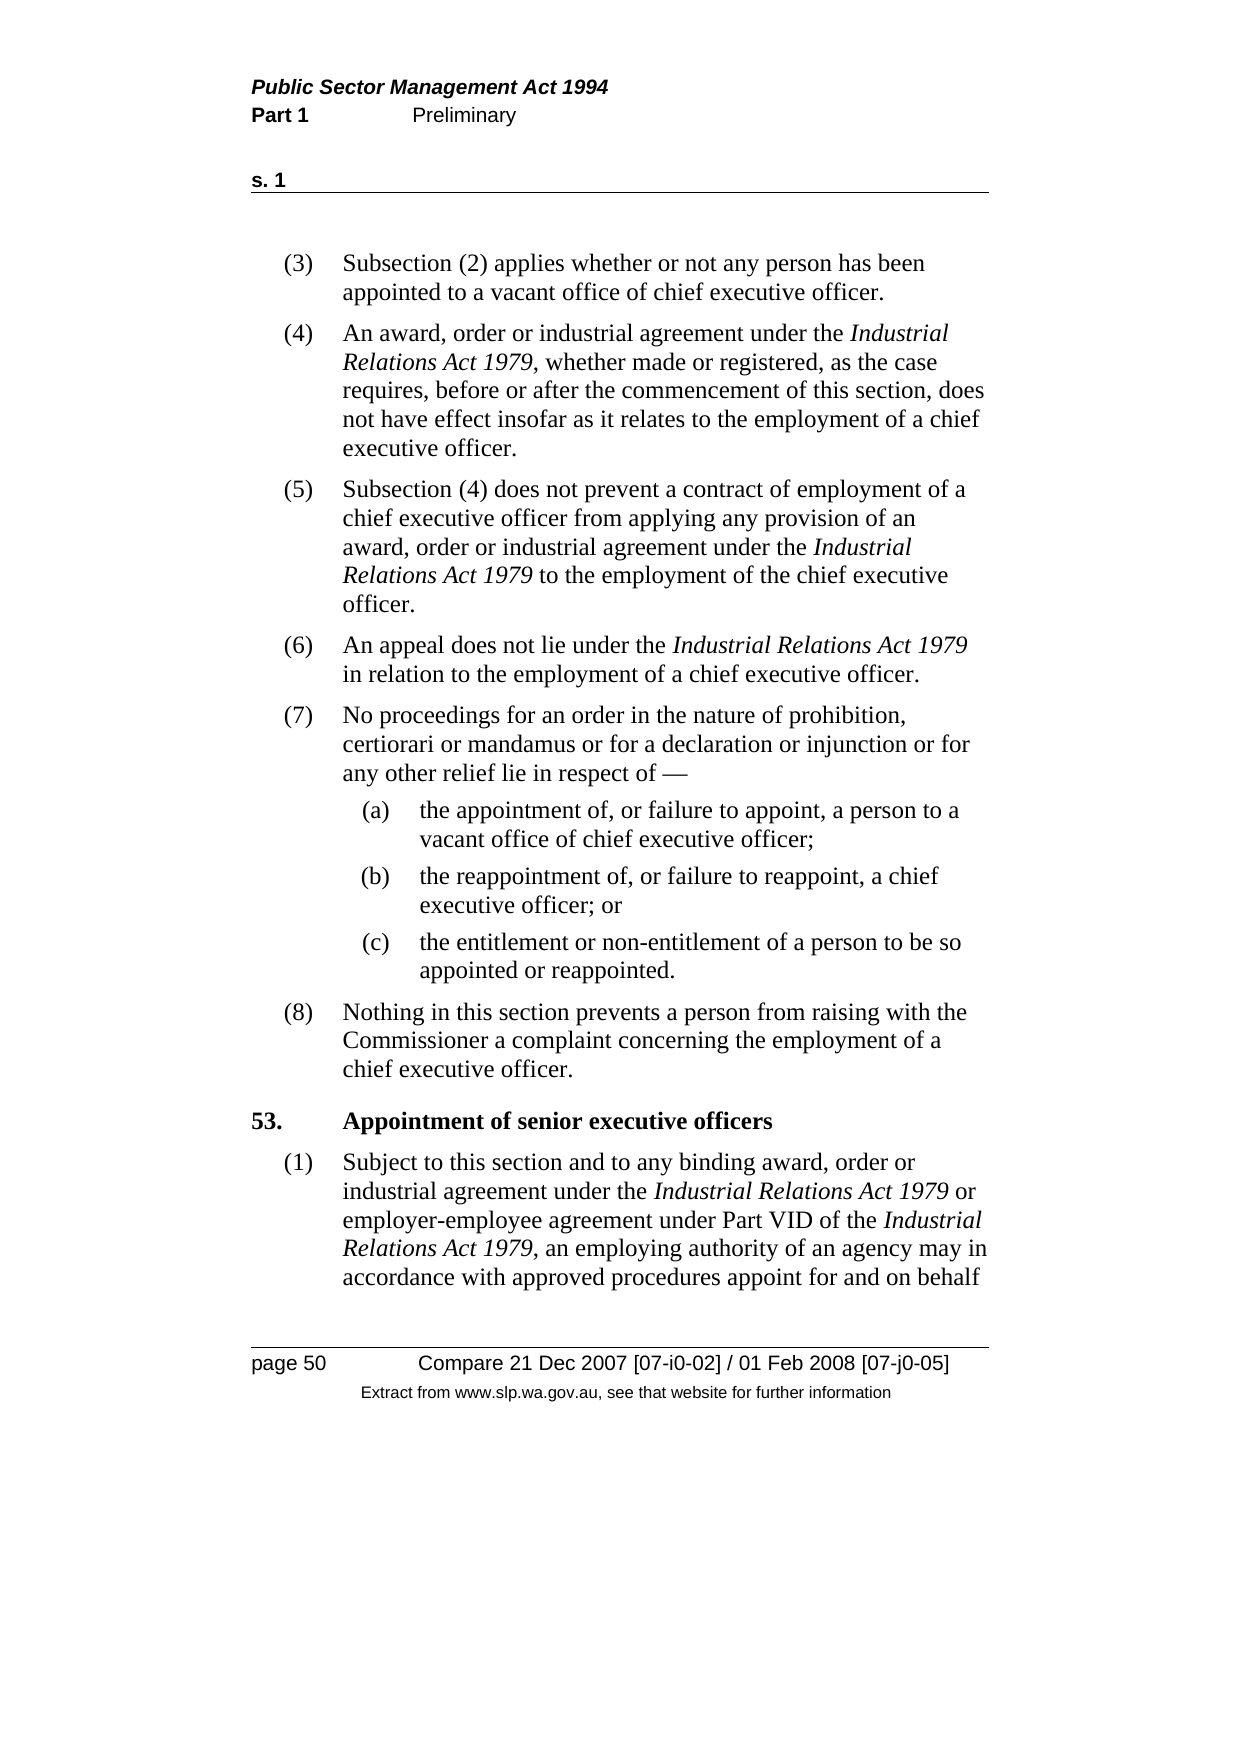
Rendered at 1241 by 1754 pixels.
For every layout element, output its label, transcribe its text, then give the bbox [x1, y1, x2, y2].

text (6) An appeal does not lie under the Industrial Relations Act 1979 in relation to the employment of a chief executive officer. [251, 631, 989, 688]
text (4) An award, order or industrial agreement under the Industrial Relations Act 1979, whether made or registered, as the case requires, before or after the commencement of this section, does not have effect insofar as it relates to the employment of a chief executive officer. [251, 318, 989, 462]
text (7) No proceedings for an order in the nature of prohibition, certiorari or mandamus or for a declaration or injunction or for any other relief lie in respect of — [251, 701, 989, 787]
text (3) Subsection (2) applies whether or not any person has been appointed to a vacant office of chief executive officer. [251, 248, 989, 306]
text (b) the reappointment of, or failure to reappoint, a chief executive officer; or [251, 861, 989, 918]
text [251, 1147, 989, 1291]
text (a) the appointment of, or failure to appoint, a person to a vacant office of chief executive officer; [251, 795, 989, 853]
text (5) Subsection (4) does not prevent a contract of employment of a chief executive officer from applying any provision of an award, order or industrial agreement under the Industrial Relations Act 1979 to the employment of the chief executive officer. [251, 474, 989, 618]
text (c) the entitlement or non-entitlement of a person to be so appointed or reappointed. [251, 927, 989, 984]
text (8) Nothing in this section prevents a person from raising with the Commissioner a complaint concerning the employment of a chief executive officer. [251, 997, 989, 1083]
subtitle 53. Appointment of senior executive officers [251, 1106, 989, 1135]
